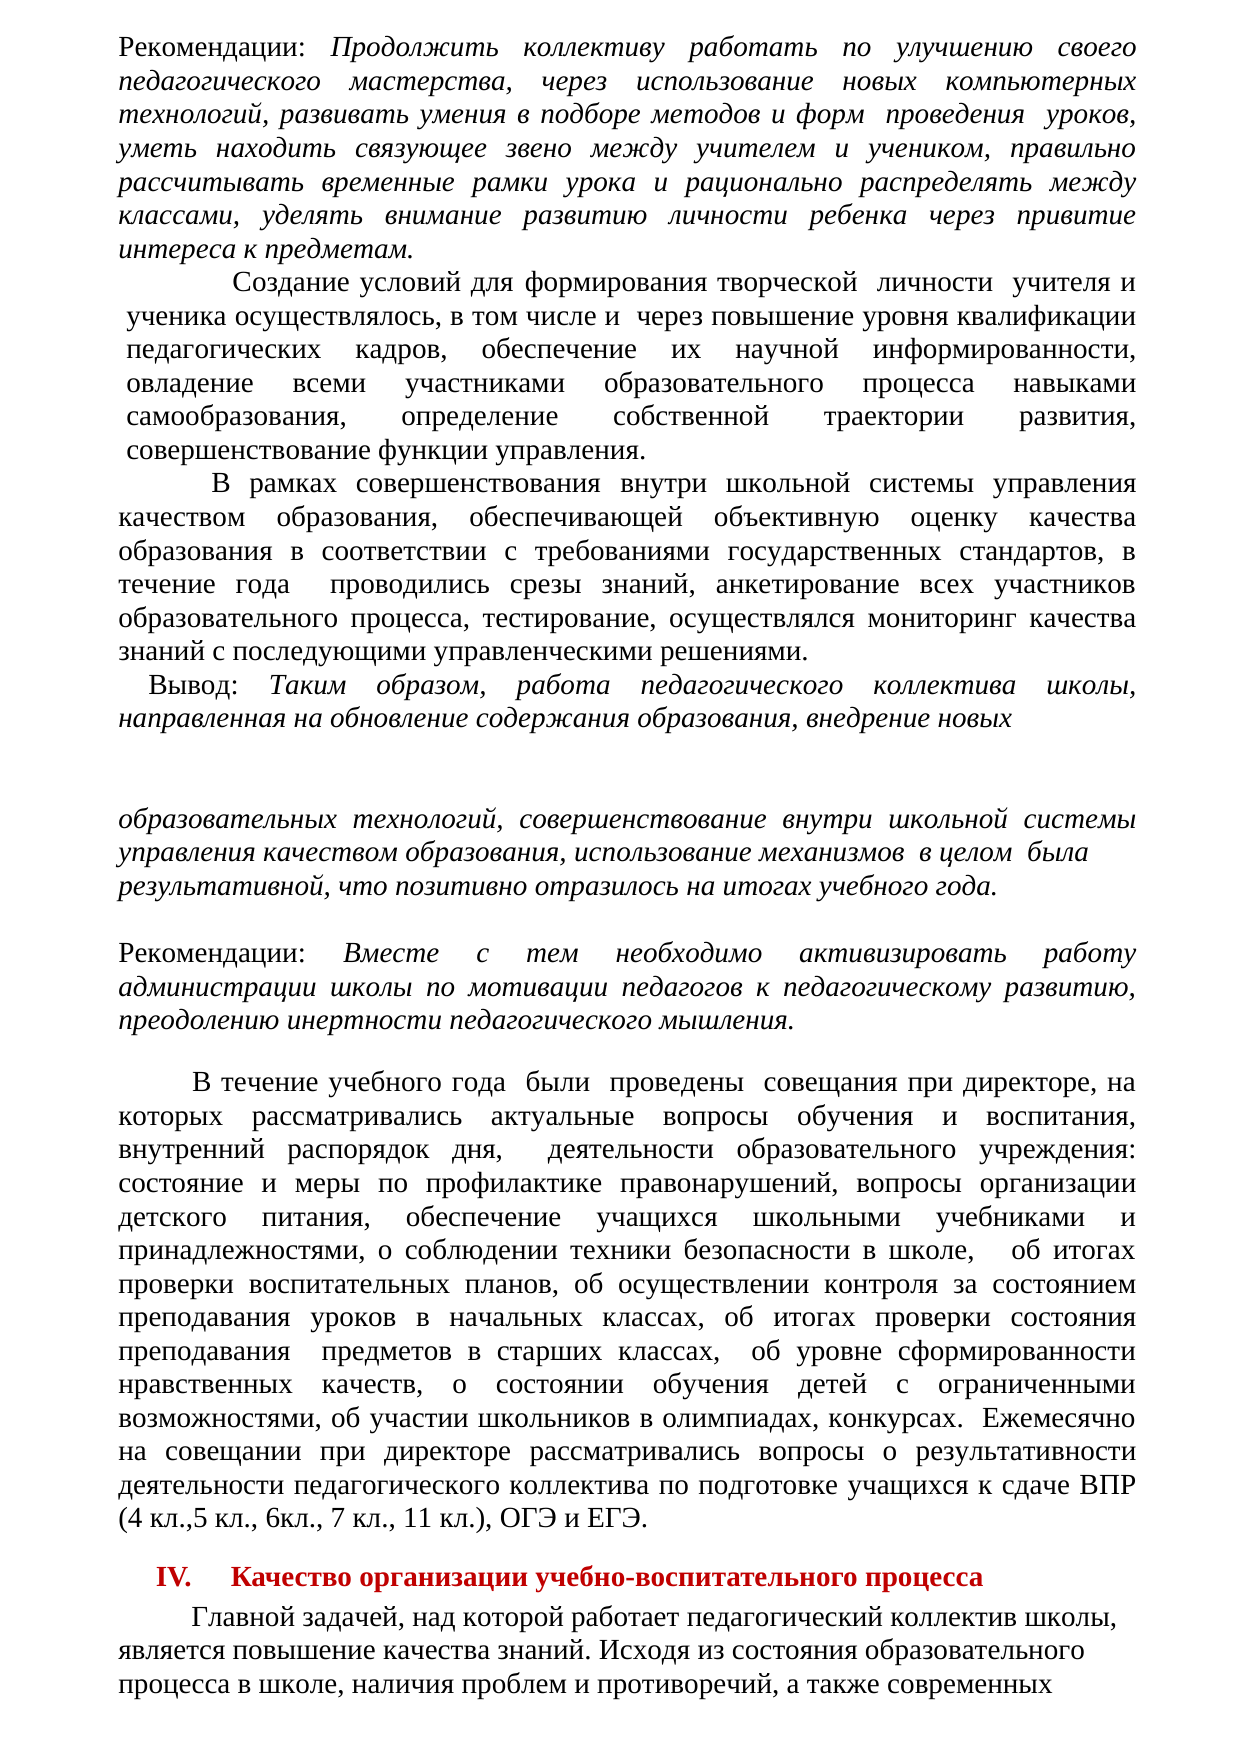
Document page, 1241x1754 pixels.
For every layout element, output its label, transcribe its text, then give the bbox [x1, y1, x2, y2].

text образовательных технологий, совершенствование внутри школьной системы управления качеством образования, использование механизмов в целом была [118, 801, 1137, 868]
text Создание условий для формирования творческой личности учителя и ученика осуществлялось, в том числе и через повышение уровня квалификации педагогических кадров, обеспечение их научной информированности, овладение всеми участниками образовательного процесса навыками самообразования, определение собственной траектории развития, совершенствование функции управления. [126, 264, 1137, 466]
text Рекомендации: Продолжить коллективу работать по улучшению своего педагогического мастерства, через использование новых компьютерных технологий, развивать умения в подборе методов и форм проведения уроков, уметь находить связующее звено между учителем и учеником, правильно рассчитывать временные рамки урока и рационально распределять между классами, уделять внимание развитию личности ребенка через привитие интереса к предметам. [118, 29, 1137, 264]
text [118, 1599, 1137, 1699]
text В рамках совершенствования внутри школьной системы управления качеством образования, обеспечивающей объективную оценку качества образования в соответствии с требованиями государственных стандартов, в течение года проводились срезы знаний, анкетирование всех участников образовательного процесса, тестирование, осуществлялся мониторинг качества знаний с последующими управленческими решениями. [118, 466, 1137, 667]
text Рекомендации: Вместе с тем необходимо активизировать работу администрации школы по мотивации педагогов к педагогическому развитию, преодолению инертности педагогического мышления. [118, 935, 1137, 1036]
text результативной, что позитивно отразилось на итогах учебного года. [118, 868, 1137, 902]
text В течение учебного года были проведены совещания при директоре, на которых рассматривались актуальные вопросы обучения и воспитания, внутренний распорядок дня, деятельности образовательного учреждения: состояние и меры по профилактике правонарушений, вопросы организации детского питания, обеспечение учащихся школьными учебниками и принадлежностями, о соблюдении техники безопасности в школе, об итогах проверки воспитательных планов, об осуществлении контроля за состоянием преподавания уроков в начальных классах, об итогах проверки состояния преподавания предметов в старших классах, об уровне сформированности нравственных качеств, о состоянии обучения детей с ограниченными возможностями, об участии школьников в олимпиадах, конкурсах. Ежемесячно на совещании при директоре рассматривались вопросы о результативности деятельности педагогического коллектива по подготовке учащихся к сдаче ВПР (4 кл.,5 кл., 6кл., 7 кл., 11 кл.), ОГЭ и ЕГЭ. [118, 1064, 1137, 1534]
text Вывод: Таким образом, работа педагогического коллектива школы, направленная на обновление содержания образования, внедрение новых [118, 667, 1137, 734]
subtitle Качество организации учебно-воспитательного процесса [156, 1559, 1137, 1593]
